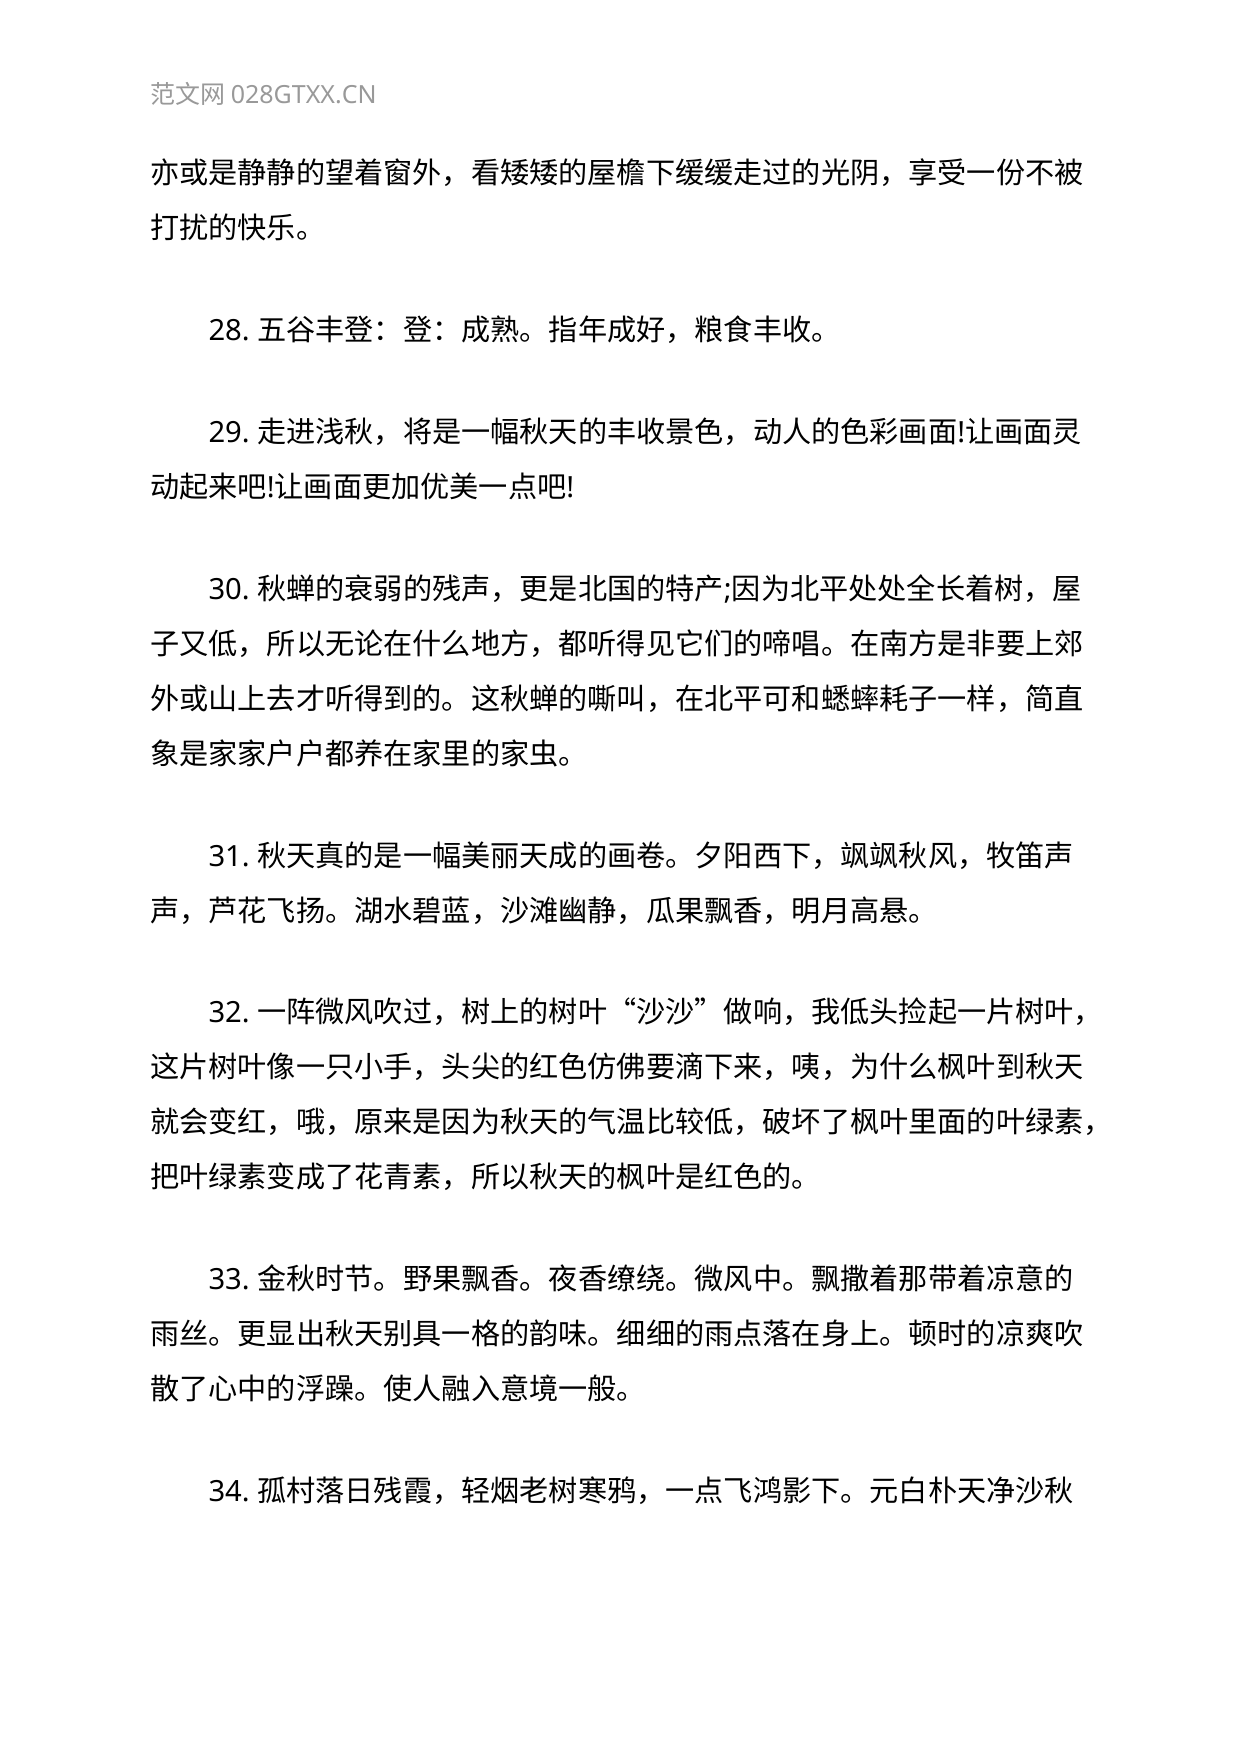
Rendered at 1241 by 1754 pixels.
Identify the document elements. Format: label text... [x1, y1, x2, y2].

text 34. 孤村落日残霞，轻烟老树寒鸦，一点飞鸿影下。元白朴天净沙秋 [150, 1467, 1090, 1509]
text 28. 五谷丰登：登：成熟。指年成好，粮食丰收。 [150, 307, 1090, 349]
text 32. 一阵微风吹过，树上的树叶“沙沙”做响，我低头捡起一片树叶，这片树叶像一只小手，头尖的红色仿佛要滴下来，咦，为什么枫叶到秋天就会变红，哦，原来是因为秋天的气温比较低，破坏了枫叶里面的叶绿素，把叶绿素变成了花青素，所以秋天的枫叶是红色的。 [150, 989, 1090, 1196]
text 31. 秋天真的是一幅美丽天成的画卷。夕阳西下，飒飒秋风，牧笛声声，芦花飞扬。湖水碧蓝，沙滩幽静，瓜果飘香，明月高悬。 [150, 832, 1090, 929]
text 33. 金秋时节。野果飘香。夜香缭绕。微风中。飘撒着那带着凉意的雨丝。更显出秋天别具一格的韵味。细细的雨点落在身上。顿时的凉爽吹散了心中的浮躁。使人融入意境一般。 [150, 1256, 1090, 1408]
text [150, 150, 1090, 247]
text 30. 秋蝉的衰弱的残声，更是北国的特产;因为北平处处全长着树，屋子又低，所以无论在什么地方，都听得见它们的啼唱。在南方是非要上郊外或山上去才听得到的。这秋蝉的嘶叫，在北平可和蟋蟀耗子一样，简直象是家家户户都养在家里的家虫。 [150, 566, 1090, 773]
text 29. 走进浅秋，将是一幅秋天的丰收景色，动人的色彩画面!让画面灵动起来吧!让画面更加优美一点吧! [150, 409, 1090, 506]
